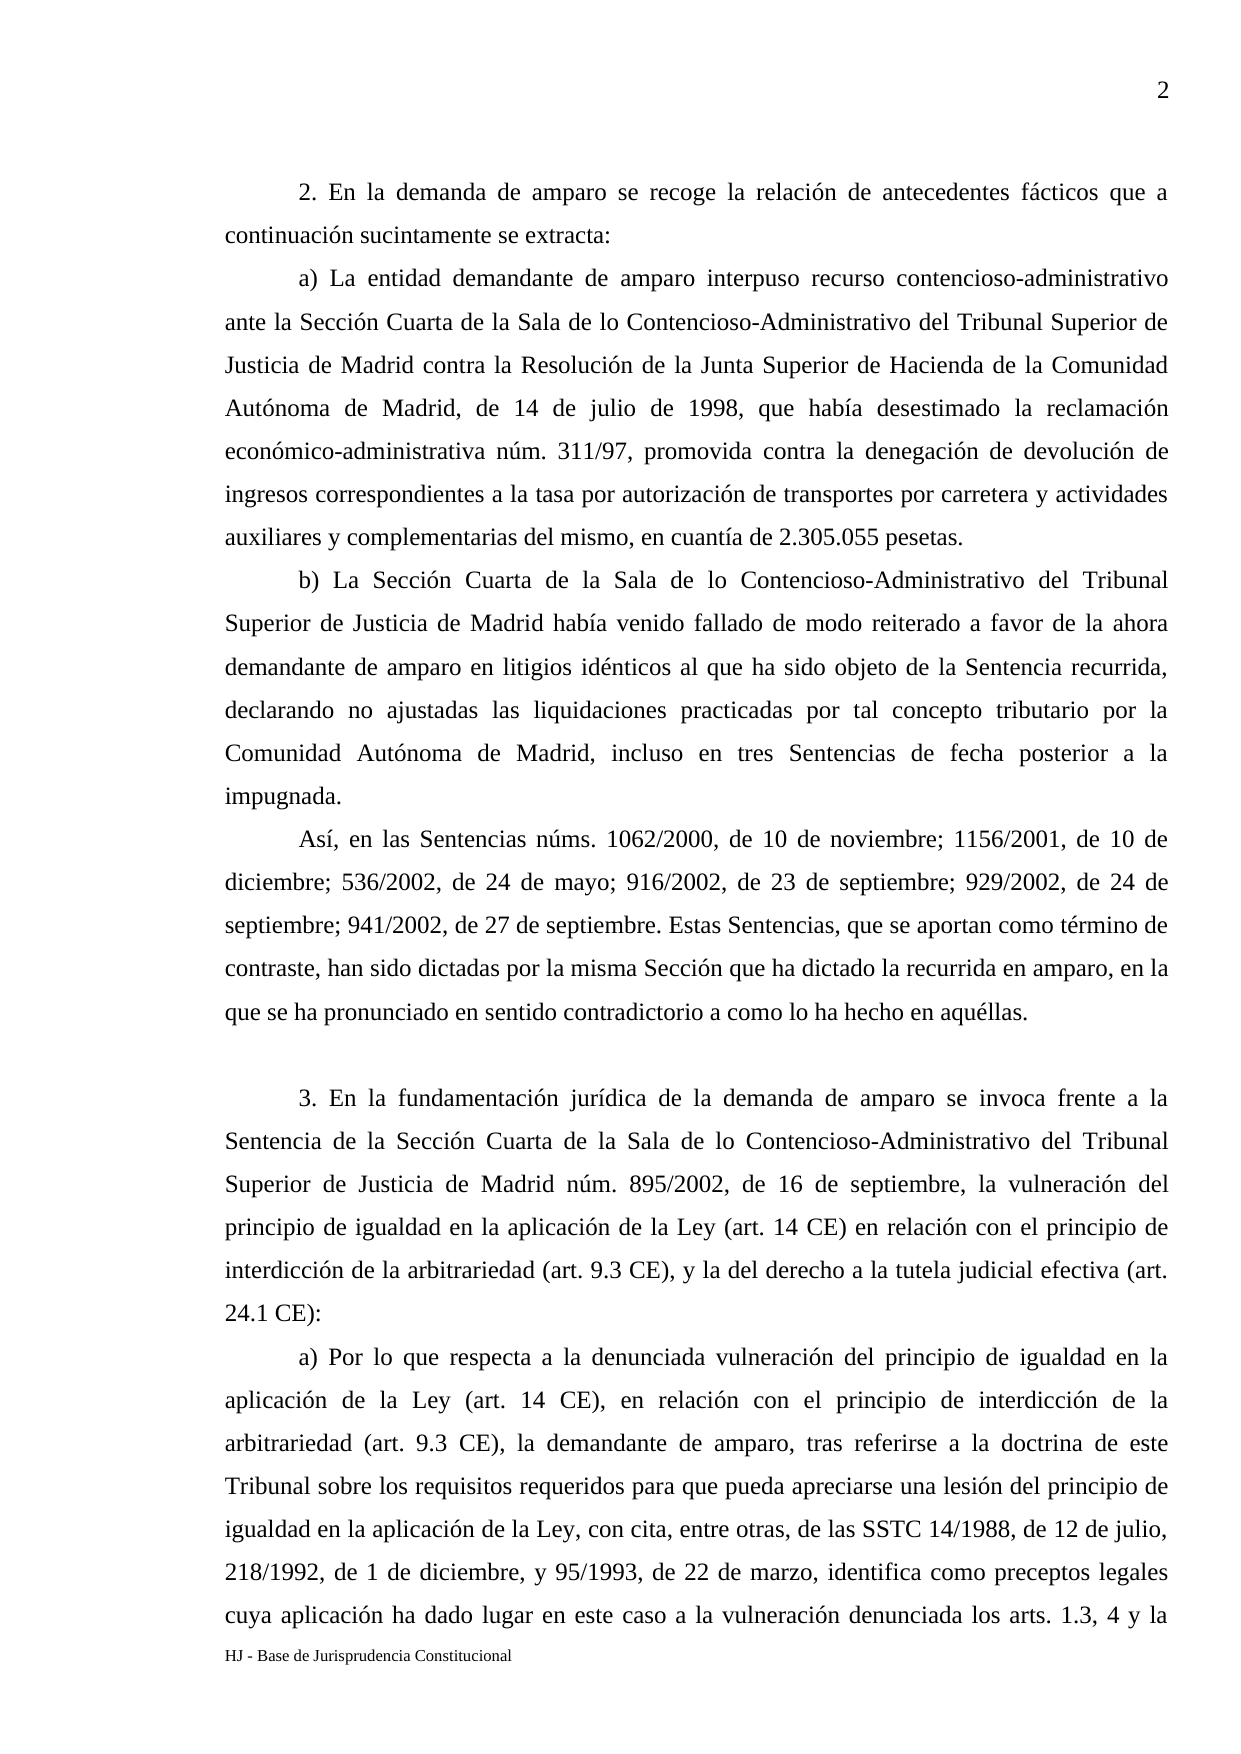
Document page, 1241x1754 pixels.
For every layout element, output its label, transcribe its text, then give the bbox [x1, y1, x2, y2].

text Así, en las Sentencias núms. 1062/2000, de 10 de noviembre; 1156/2001, de 10 de diciembre; 536/2002, de 24 de mayo; 916/2002, de 23 de septiembre; 929/2002, de 24 de septiembre; 941/2002, de 27 de septiembre. Estas Sentencias, que se aportan como término de contraste, han sido dictadas por la misma Sección que ha dictado la recurrida en amparo, en la que se ha pronunciado en sentido contradictorio a como lo ha hecho en aquéllas. [224, 824, 1169, 1025]
text b) La Sección Cuarta de la Sala de lo Contencioso-Administrativo del Tribunal Superior de Justicia de Madrid había venido fallado de modo reiterado a favor de la ahora demandante de amparo en litigios idénticos al que ha sido objeto de la Sentencia recurrida, declarando no ajustadas las liquidaciones practicadas por tal concepto tributario por la Comunidad Autónoma de Madrid, incluso en tres Sentencias de fecha posterior a la impugnada. [224, 565, 1169, 810]
text a) La entidad demandante de amparo interpuso recurso contencioso-administrativo ante la Sección Cuarta de la Sala de lo Contencioso-Administrativo del Tribunal Superior de Justicia de Madrid contra la Resolución de la Junta Superior de Hacienda de la Comunidad Autónoma de Madrid, de 14 de julio de 1998, que había desestimado la reclamación económico-administrativa núm. 311/97, promovida contra la denegación de devolución de ingresos correspondientes a la tasa por autorización de transportes por carretera y actividades auxiliares y complementarias del mismo, en cuantía de 2.305.055 pesetas. [224, 263, 1169, 551]
text 3. En la fundamentación jurídica de la demanda de amparo se invoca frente a la Sentencia de la Sección Cuarta de la Sala de lo Contencioso-Administrativo del Tribunal Superior de Justicia de Madrid núm. 895/2002, de 16 de septiembre, la vulneración del principio de igualdad en la aplicación de la Ley (art. 14 CE) en relación con el principio de interdicción de la arbitrariedad (art. 9.3 CE), y la del derecho a la tutela judicial efectiva (art. 24.1 CE): [224, 1083, 1169, 1327]
text 2. En la demanda de amparo se recoge la relación de antecedentes fácticos que a continuación sucintamente se extracta: [224, 177, 1169, 249]
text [224, 1342, 1169, 1629]
